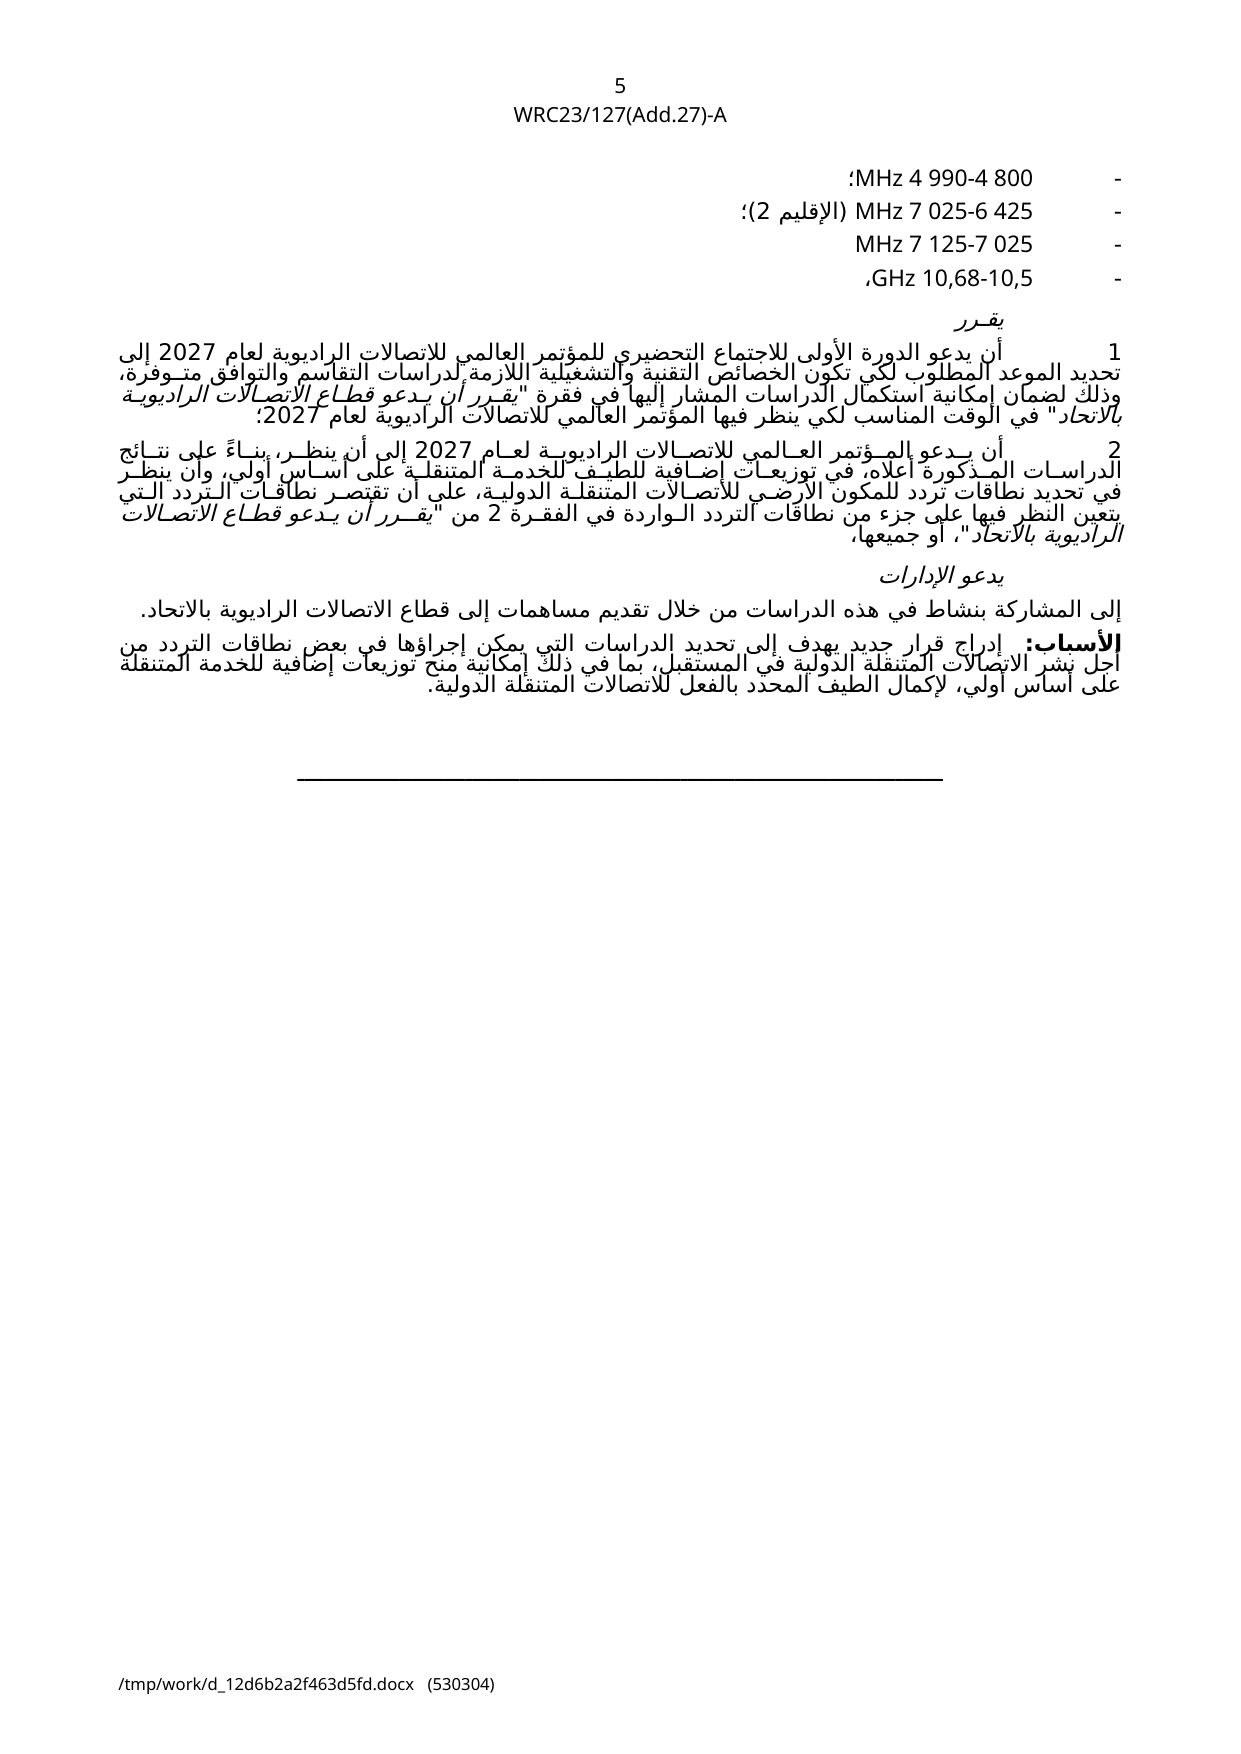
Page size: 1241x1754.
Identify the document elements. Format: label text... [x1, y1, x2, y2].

text - GHz 10,68-10,5، [118, 266, 1122, 291]
text 2 أن يدعو المؤتمر العالمي للاتصالات الراديوية لعام 2027 إلى أن ينظر، بناءً على نتائج الدراسات المذكورة أعلاه، في توزيعات إضافية للطيف للخدمة المتنقلة على أساس أولي، وأن ينظر في تحديد نطاقات تردد للمكون الأرضي للاتصالات المتنقلة الدولية، على أن تقتصر نطاقات التردد التي يتعين النظر فيها على جزء من نطاقات التردد الواردة في الفقرة 2 من "يقـرر أن يدعو قطاع الاتصالات الراديوية بالاتحاد"، أو جميعها، [118, 441, 1122, 548]
text يدعو الإدارات [118, 567, 1122, 588]
text ــــــــــــــــــــــــــــــــــــــــــــــــــــــــــــــــــــــــــــــــــــــــــــــــ [118, 761, 1122, 787]
text - MHz 4 990-4 800؛ [118, 166, 1122, 191]
text يقـرر [118, 310, 1122, 331]
text الأسباب: إدراج قرار جديد يهدف إلى تحديد الدراسات التي يمكن إجراؤها في بعض نطاقات التردد من أجل نشر الاتصالات المتنقلة الدولية في المستقبل، بما في ذلك إمكانية منح توزيعات إضافية للخدمة المتنقلة على أساس أولي، لإكمال الطيف المحدد بالفعل للاتصالات المتنقلة الدولية. [118, 634, 1122, 698]
text - MHz 7 125-7 025 [118, 233, 1122, 258]
text 1 أن يدعو الدورة الأولى للاجتماع التحضيري للمؤتمر العالمي للاتصالات الراديوية لعام 2027 إلى تحديد الموعد المطلوب لكي تكون الخصائص التقنية والتشغيلية اللازمة لدراسات التقاسم والتوافق متوفرة، وذلك لضمان إمكانية استكمال الدراسات المشار إليها في فقرة "يقـرر أن يدعو قطاع الاتصالات الراديوية بالاتحاد" في الوقت المناسب لكي ينظر فيها المؤتمر العالمي للاتصالات الراديوية لعام 2027؛ [118, 343, 1122, 429]
text إلى المشاركة بنشاط في هذه الدراسات من خلال تقديم مساهمات إلى قطاع الاتصالات الراديوية بالاتحاد. [277, 600, 1122, 622]
text - MHz 7 025-6 425 (الإقليم 2)؛ [118, 199, 1122, 224]
